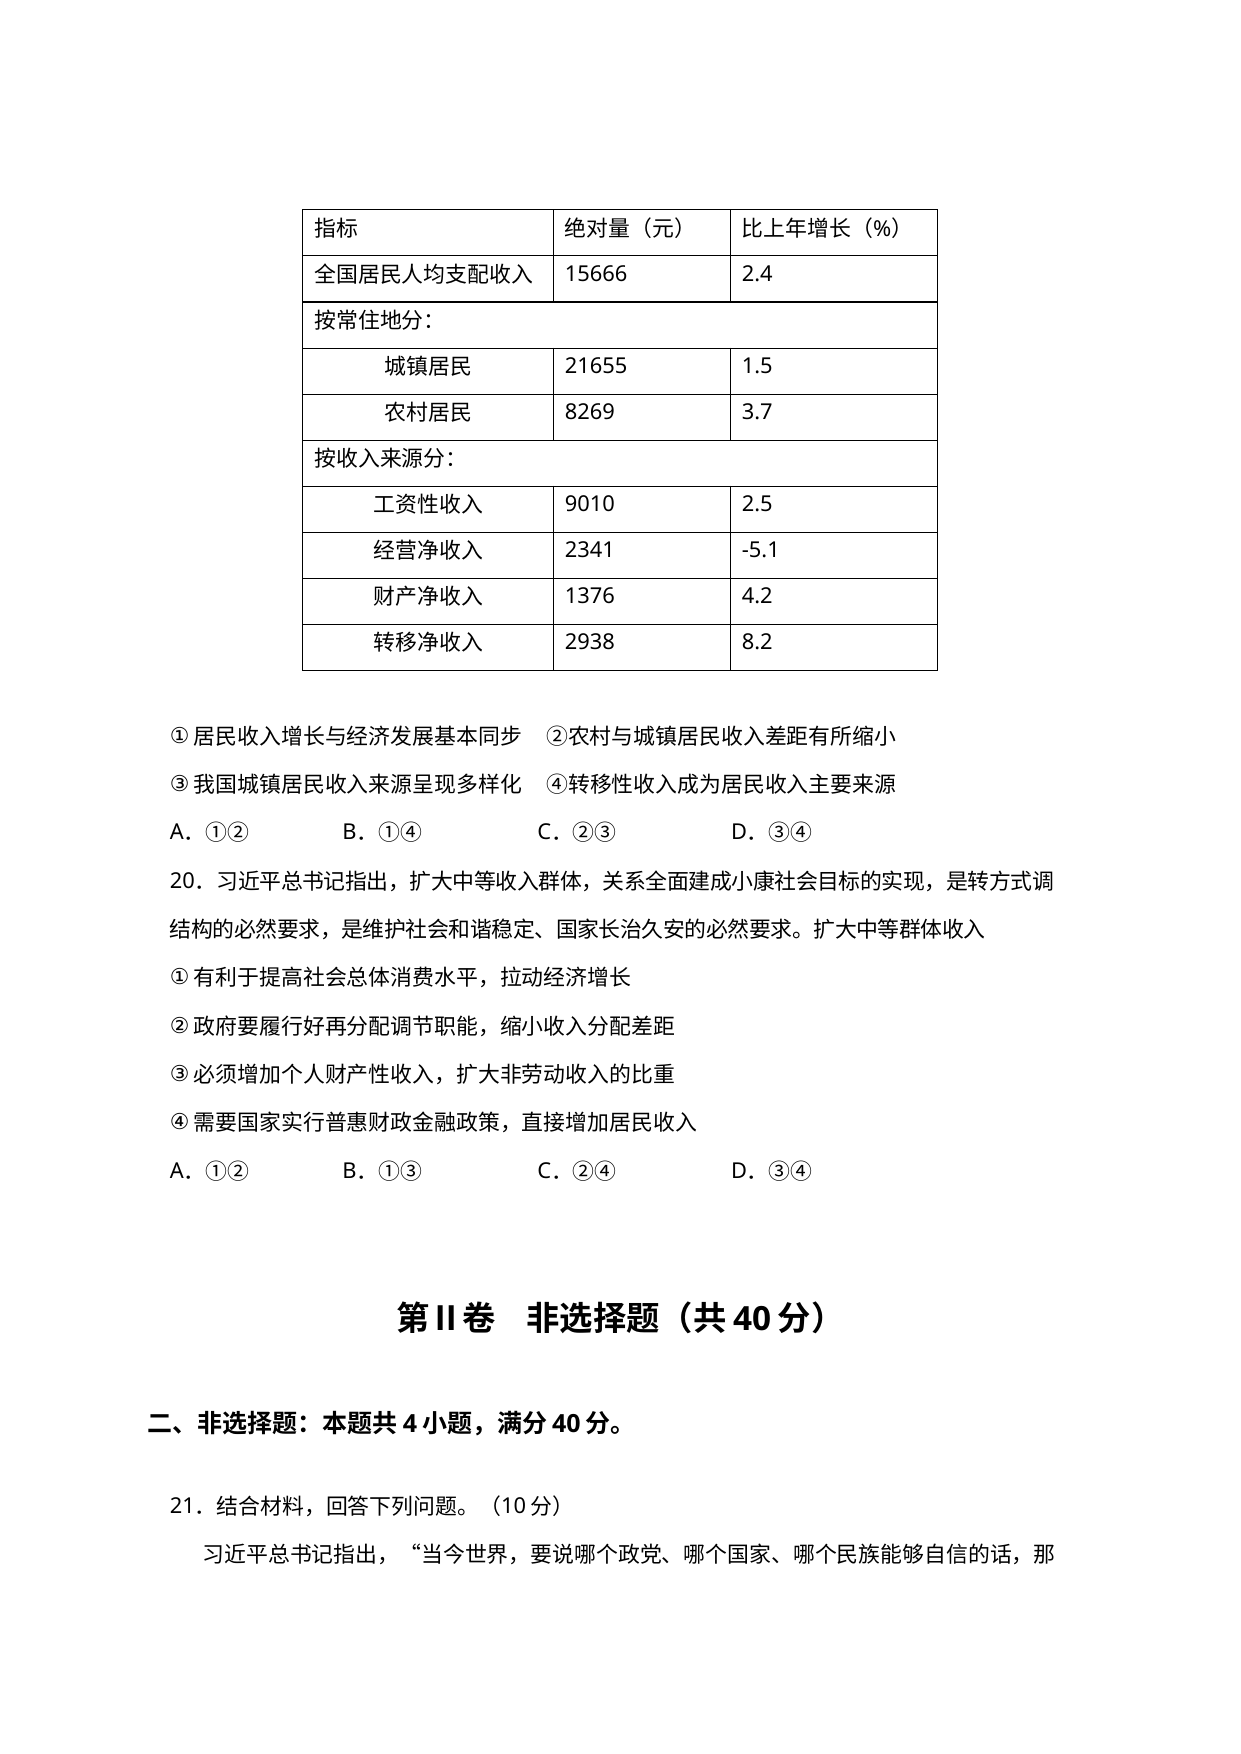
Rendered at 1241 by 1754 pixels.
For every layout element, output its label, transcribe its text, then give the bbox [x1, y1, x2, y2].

table_cell 21655 [554, 349, 730, 393]
table_cell 2.4 [731, 256, 937, 301]
table_cell 城镇居民 [303, 349, 553, 393]
table_cell -5.1 [731, 533, 937, 578]
text A．①② B．①③ C．②④ D．③④ [148, 1153, 1093, 1186]
table_header 比上年增长（%） [731, 210, 937, 255]
table_cell 财产净收入 [303, 579, 553, 624]
table_cell 1376 [554, 579, 730, 624]
text ③我国城镇居民收入来源呈现多样化 ④转移性收入成为居民收入主要来源 [148, 767, 1093, 799]
table_cell 15666 [554, 256, 730, 301]
table_cell 8269 [554, 395, 730, 439]
text 习近平总书记指出，“当今世界，要说哪个政党、哪个国家、哪个民族能够自信的话，那 [148, 1537, 1093, 1569]
table_cell 转移净收入 [303, 625, 553, 670]
table_cell 工资性收入 [303, 487, 553, 532]
text ①有利于提高社会总体消费水平，拉动经济增长 [148, 960, 1093, 992]
table_cell 9010 [554, 487, 730, 532]
table_cell 全国居民人均支配收入 [303, 256, 553, 301]
table_cell 2938 [554, 625, 730, 670]
text 21．结合材料，回答下列问题。（10分） [148, 1488, 1093, 1521]
text 二、非选择题：本题共4小题，满分40分。 [148, 1389, 1093, 1454]
table_header 绝对量（元） [554, 210, 730, 255]
table_cell 1.5 [731, 349, 937, 393]
text ①居民收入增长与经济发展基本同步 ②农村与城镇居民收入差距有所缩小 [148, 718, 1093, 751]
table_header 指标 [303, 210, 553, 255]
table_cell 农村居民 [303, 395, 553, 439]
table_cell 4.2 [731, 579, 937, 624]
text 结构的必然要求，是维护社会和谐稳定、国家长治久安的必然要求。扩大中等群体收入 [169, 912, 1093, 944]
table_cell 2341 [554, 533, 730, 578]
text 第Ⅱ卷 非选择题（共40分） [148, 1283, 1093, 1348]
table_cell 经营净收入 [303, 533, 553, 578]
text ②政府要履行好再分配调节职能，缩小收入分配差距 [148, 1008, 1093, 1041]
table_cell 2.5 [731, 487, 937, 532]
table_cell 按常住地分： [303, 303, 937, 347]
table_cell 按收入来源分： [303, 441, 937, 486]
text ③必须增加个人财产性收入，扩大非劳动收入的比重 [148, 1057, 1093, 1089]
table_cell 3.7 [731, 395, 937, 439]
text ④需要国家实行普惠财政金融政策，直接增加居民收入 [148, 1105, 1093, 1137]
table_cell 8.2 [731, 625, 937, 670]
text A．①② B．①④ C．②③ D．③④ [148, 815, 1093, 847]
text 20．习近平总书记指出，扩大中等收入群体，关系全面建成小康社会目标的实现，是转方式调 [169, 863, 1093, 896]
